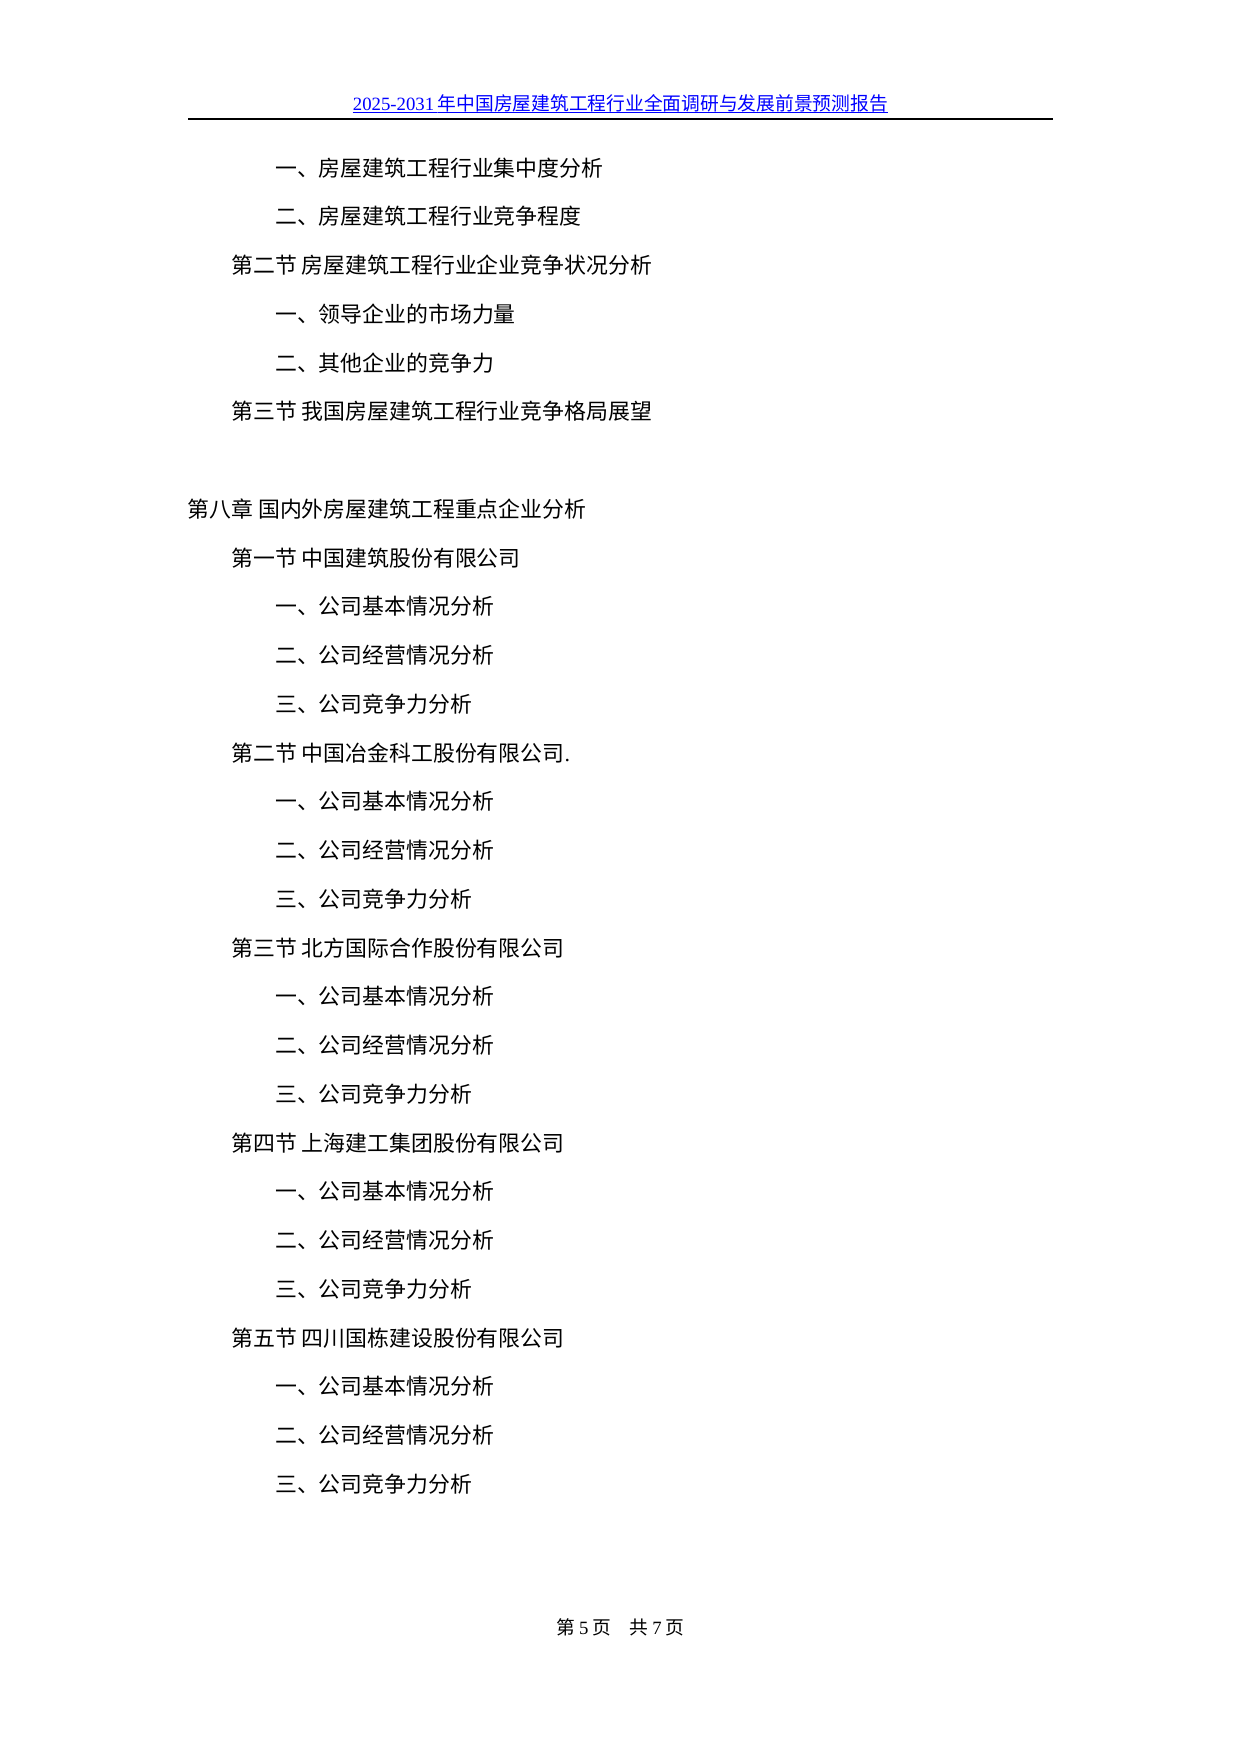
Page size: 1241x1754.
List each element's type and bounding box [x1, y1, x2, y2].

text [187, 150, 1053, 1499]
